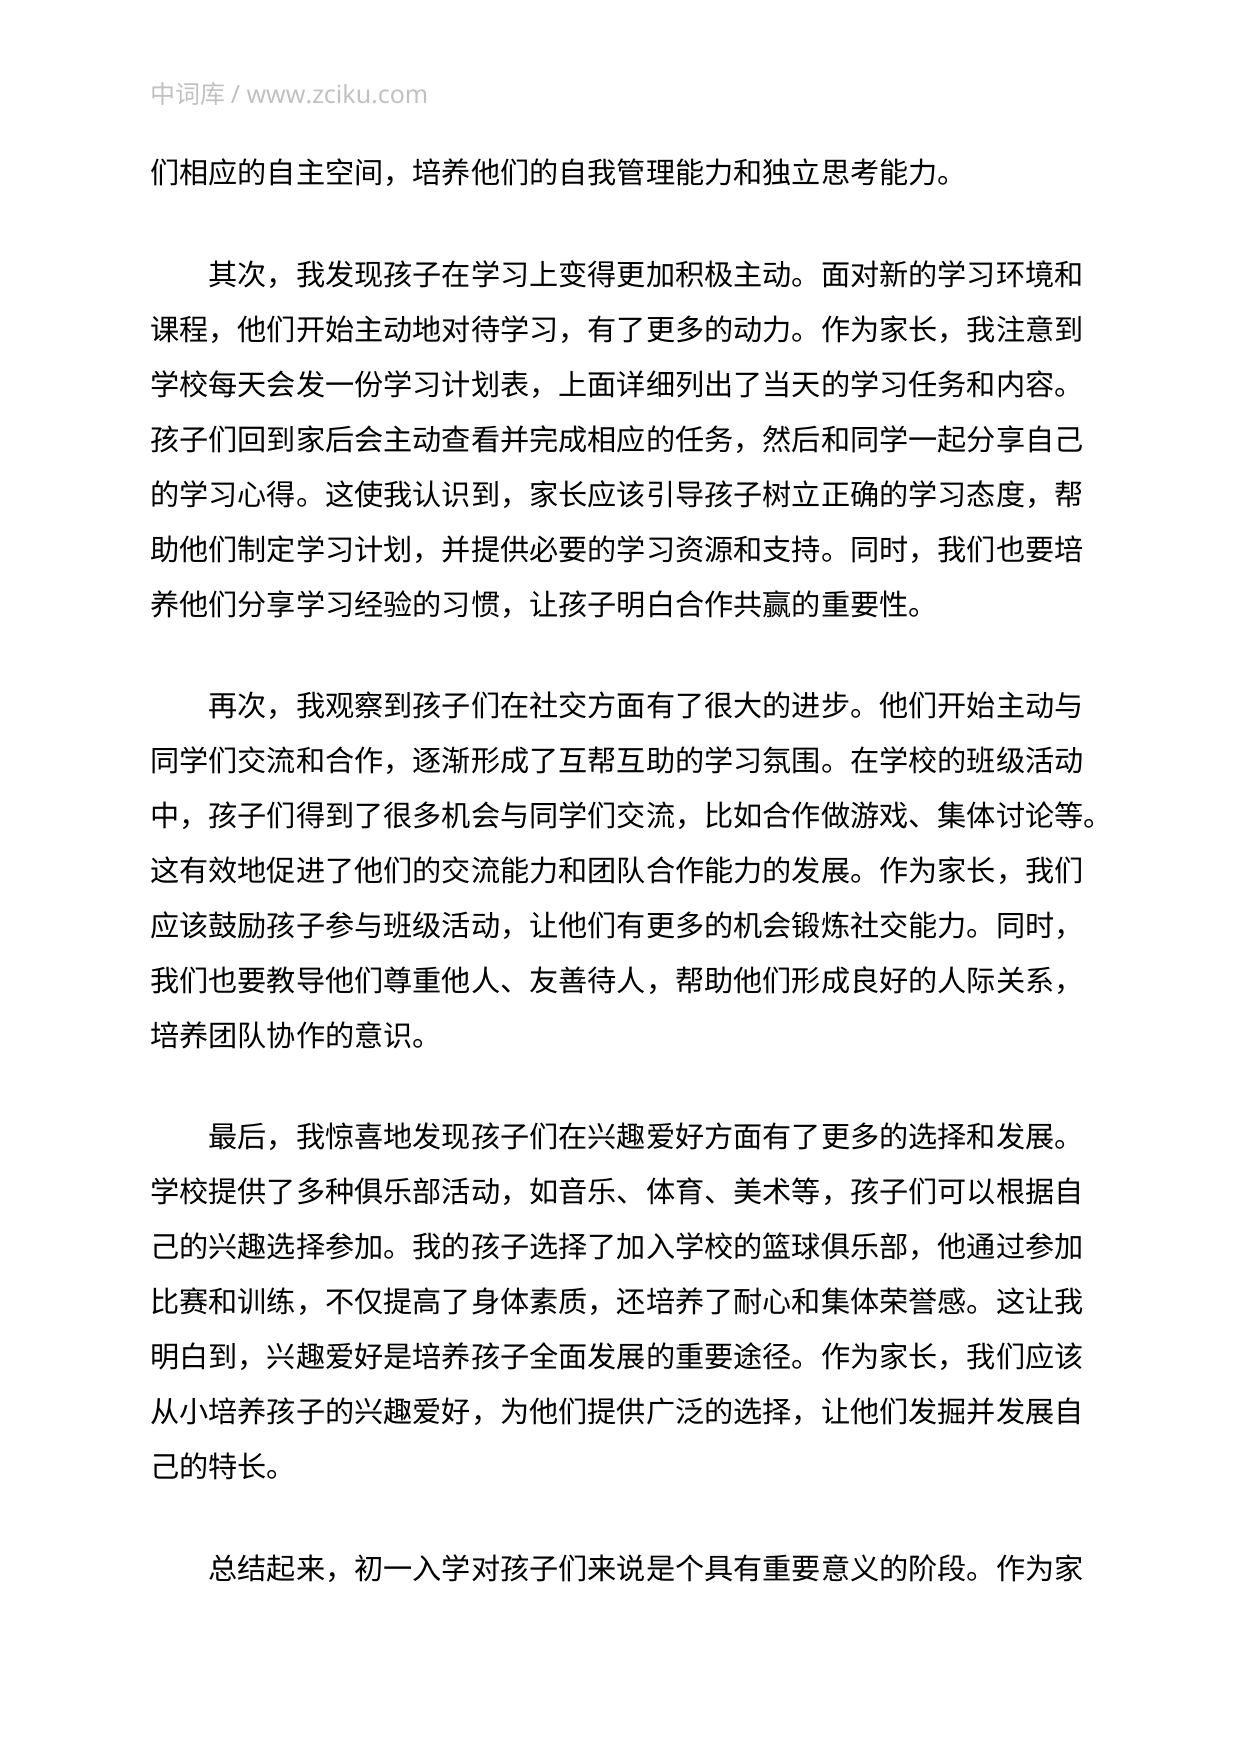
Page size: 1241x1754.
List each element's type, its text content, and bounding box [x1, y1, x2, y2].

text 其次，我发现孩子在学习上变得更加积极主动。面对新的学习环境和课程，他们开始主动地对待学习，有了更多的动力。作为家长，我注意到学校每天会发一份学习计划表，上面详细列出了当天的学习任务和内容。孩子们回到家后会主动查看并完成相应的任务，然后和同学一起分享自己的学习心得。这使我认识到，家长应该引导孩子树立正确的学习态度，帮助他们制定学习计划，并提供必要的学习资源和支持。同时，我们也要培养他们分享学习经验的习惯，让孩子明白合作共赢的重要性。 [150, 252, 1090, 623]
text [150, 1545, 1090, 1587]
text 再次，我观察到孩子们在社交方面有了很大的进步。他们开始主动与同学们交流和合作，逐渐形成了互帮互助的学习氛围。在学校的班级活动中，孩子们得到了很多机会与同学们交流，比如合作做游戏、集体讨论等。这有效地促进了他们的交流能力和团队合作能力的发展。作为家长，我们应该鼓励孩子参与班级活动，让他们有更多的机会锻炼社交能力。同时，我们也要教导他们尊重他人、友善待人，帮助他们形成良好的人际关系，培养团队协作的意识。 [150, 683, 1090, 1054]
text 最后，我惊喜地发现孩子们在兴趣爱好方面有了更多的选择和发展。学校提供了多种俱乐部活动，如音乐、体育、美术等，孩子们可以根据自己的兴趣选择参加。我的孩子选择了加入学校的篮球俱乐部，他通过参加比赛和训练，不仅提高了身体素质，还培养了耐心和集体荣誉感。这让我明白到，兴趣爱好是培养孩子全面发展的重要途径。作为家长，我们应该从小培养孩子的兴趣爱好，为他们提供广泛的选择，让他们发掘并发展自己的特长。 [150, 1114, 1090, 1486]
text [150, 150, 1090, 192]
